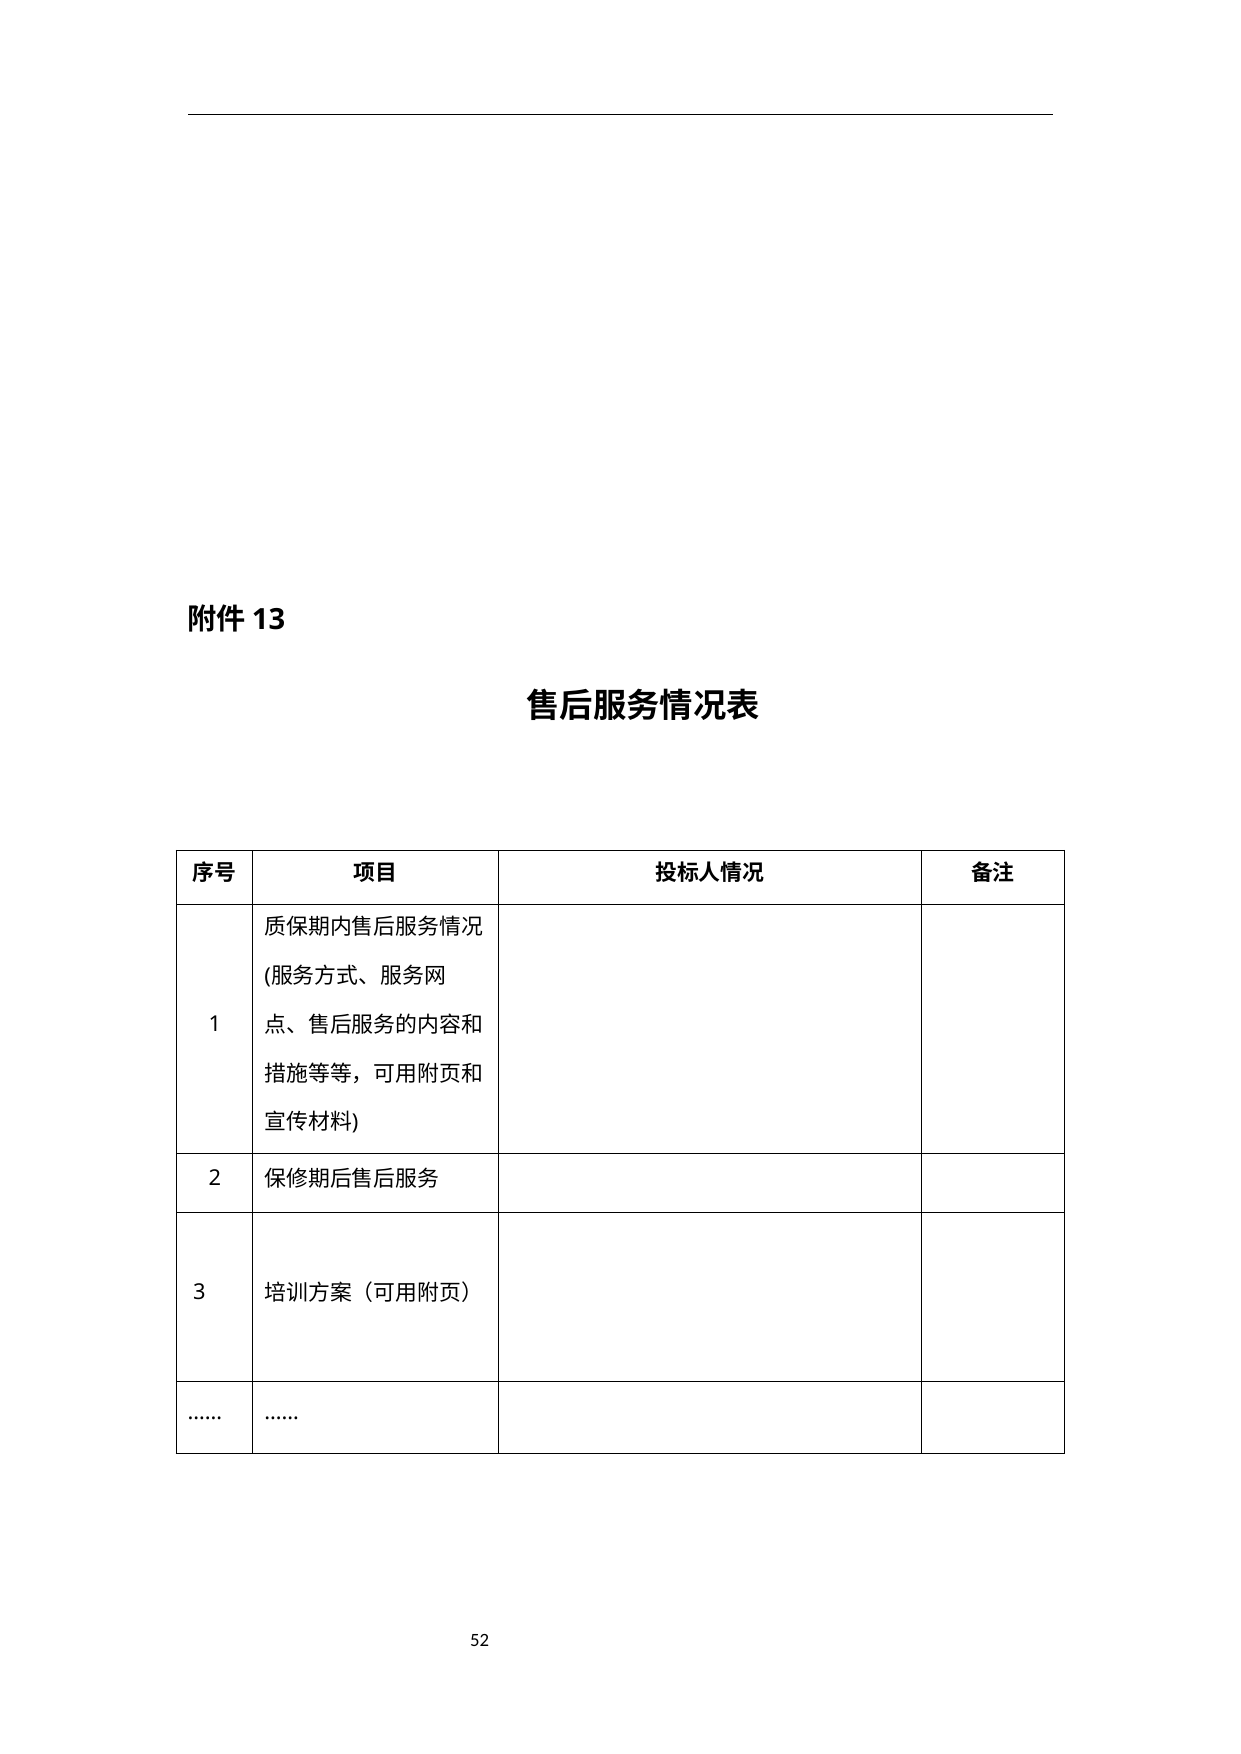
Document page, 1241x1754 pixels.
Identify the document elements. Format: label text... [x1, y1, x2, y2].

table_header 备注 [922, 851, 1064, 904]
table_cell [922, 905, 1064, 1153]
table_cell 培训方案（可用附页） [253, 1213, 498, 1381]
table_cell [922, 1213, 1064, 1381]
text 售后服务情况表 [187, 670, 1053, 735]
table_cell [499, 1154, 921, 1212]
table_cell 3 [177, 1213, 252, 1381]
table_cell 保修期后售后服务 [253, 1154, 498, 1212]
table_header 序号 [177, 851, 252, 904]
table_cell …… [253, 1382, 498, 1452]
text 附件13 [187, 584, 1053, 649]
table_cell [922, 1154, 1064, 1212]
table_cell [499, 1213, 921, 1381]
table_cell [499, 1382, 921, 1452]
table_cell 1 [177, 905, 252, 1153]
table_cell …… [177, 1382, 252, 1452]
table_cell 质保期内售后服务情况(服务方式、服务网点、售后服务的内容和措施等等，可用附页和宣传材料) [253, 905, 498, 1153]
table_cell [499, 905, 921, 1153]
table_header 投标人情况 [499, 851, 921, 904]
table_cell 2 [177, 1154, 252, 1212]
table_header 项目 [253, 851, 498, 904]
table_cell [922, 1382, 1064, 1452]
